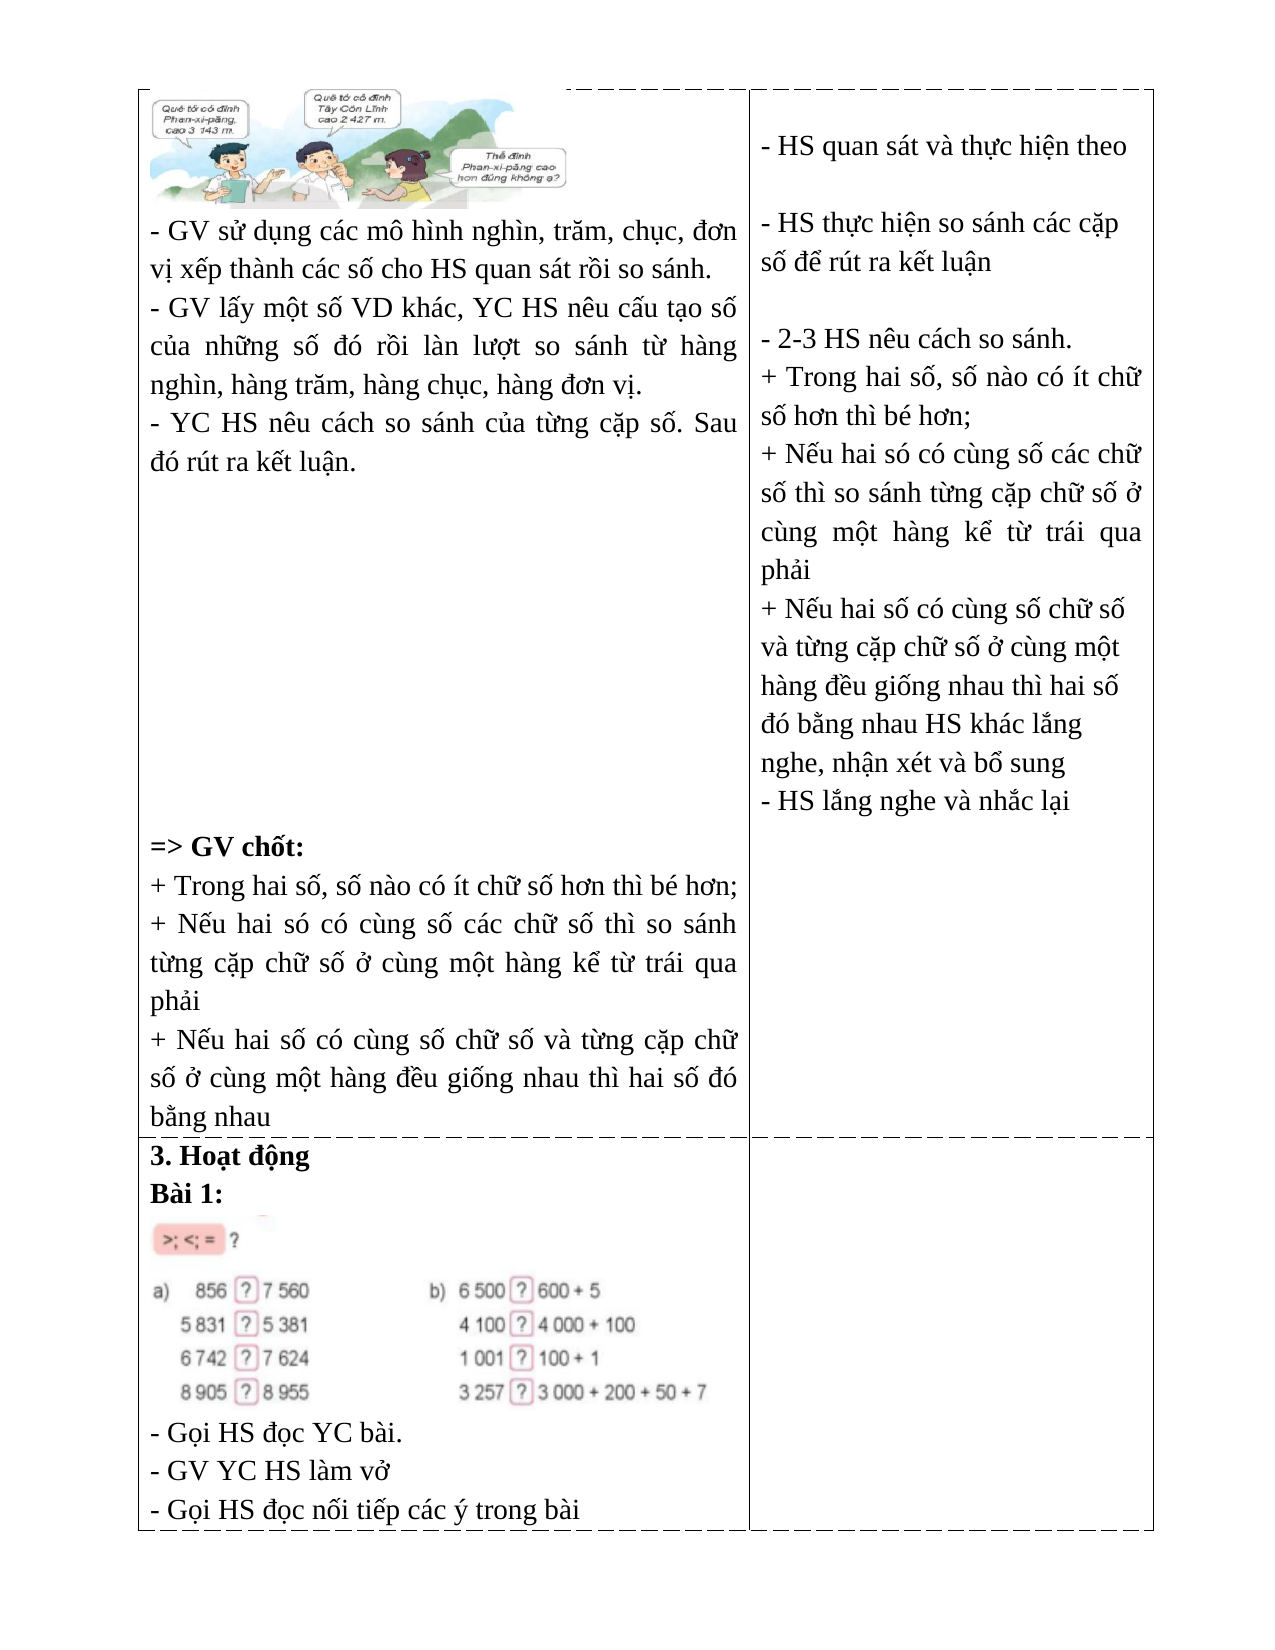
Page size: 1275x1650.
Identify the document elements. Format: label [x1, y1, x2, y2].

table_cell [139, 89, 749, 1137]
table_cell [139, 1137, 749, 1529]
table_cell [750, 89, 1153, 1137]
picture [150, 1215, 721, 1411]
table_cell [750, 1137, 1153, 1529]
picture [150, 89, 567, 209]
